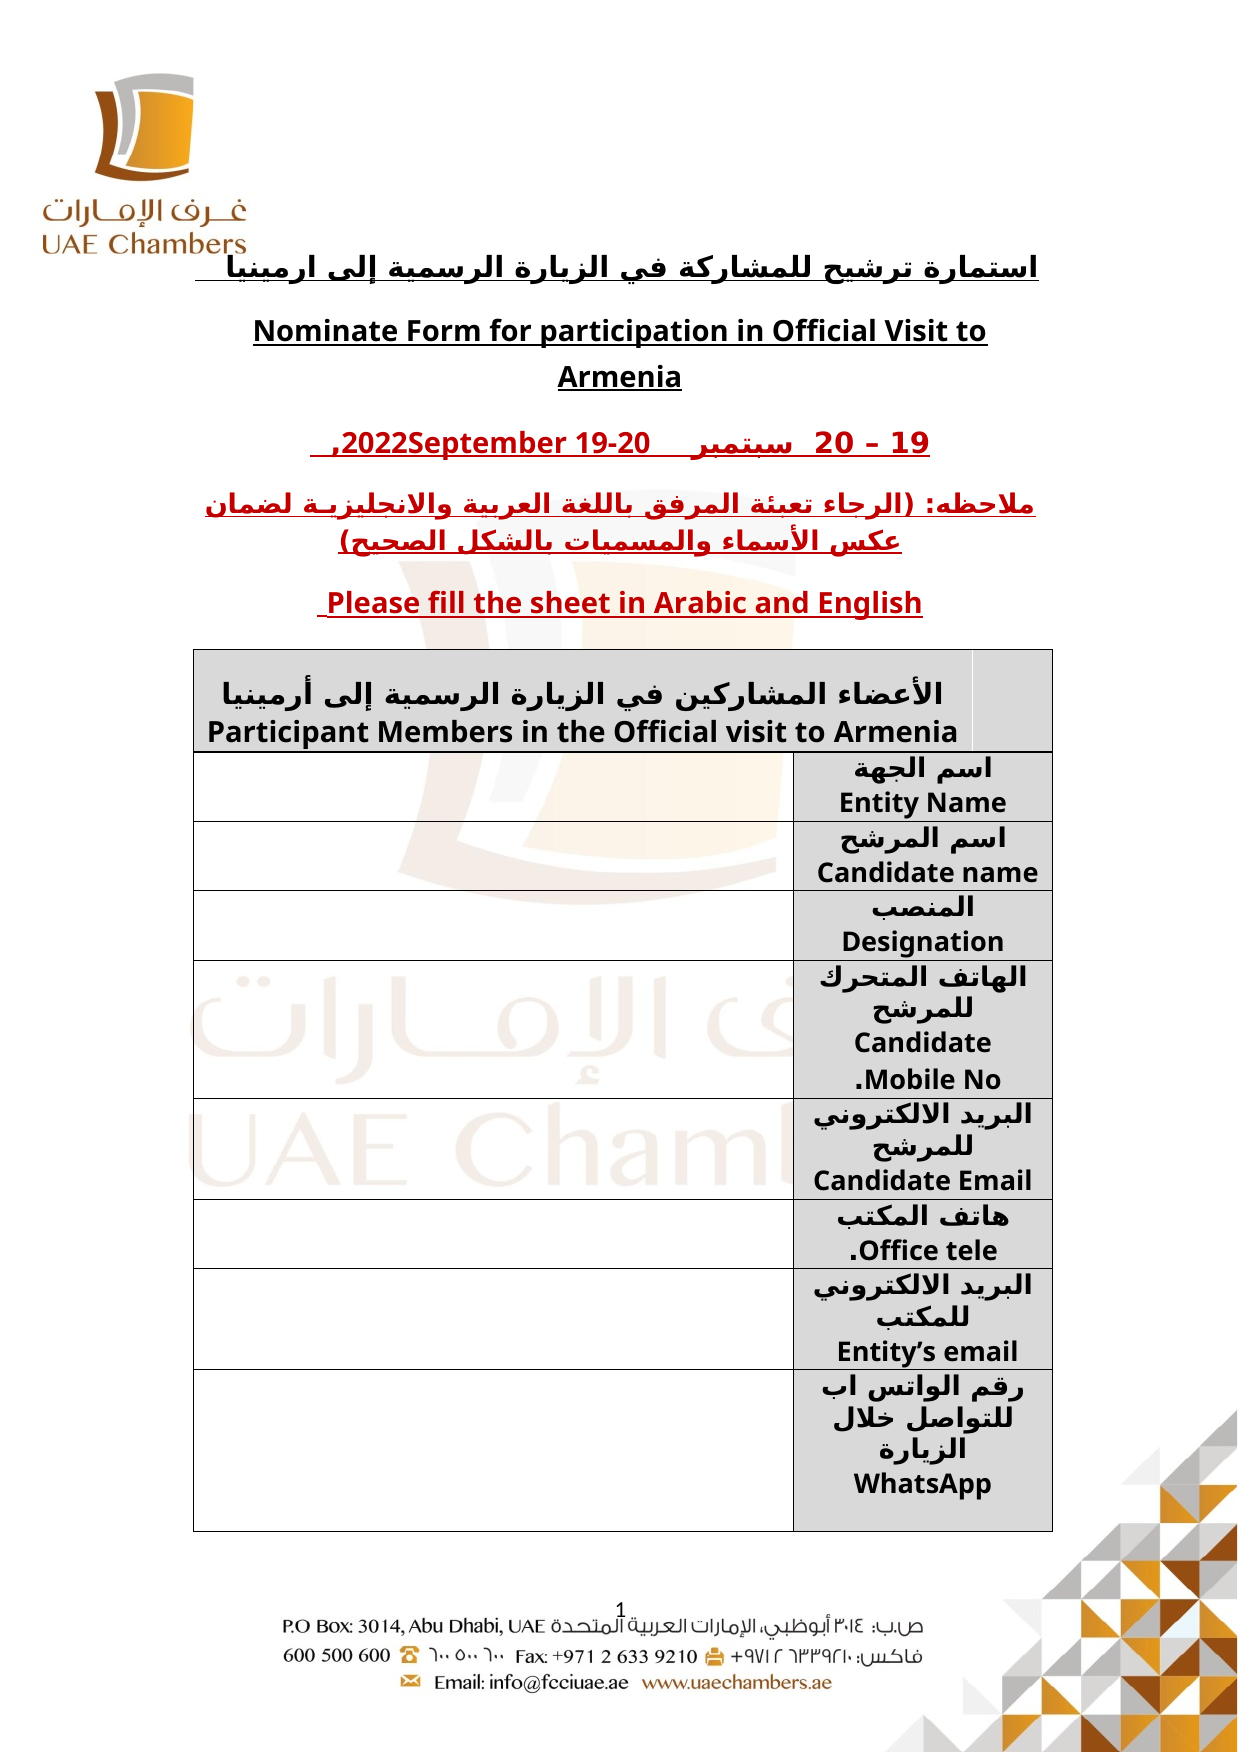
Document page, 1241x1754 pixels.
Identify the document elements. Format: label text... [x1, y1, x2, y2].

table_cell [194, 1099, 793, 1199]
table_cell [194, 753, 793, 821]
text استمارة ترشيح للمشاركة في الزيارة الرسمية إلى ارمينيا [187, 251, 1053, 284]
table_header الأعضاء المشاركين في الزيارة الرسمية إلى أرمينيا Participant Members in the Official visit to Armenia [194, 650, 972, 751]
table_cell [194, 961, 793, 1098]
table_cell الهاتف المتحرك للمرشح Candidate Mobile No. [794, 961, 1052, 1098]
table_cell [794, 1370, 1052, 1531]
table_cell اسم الجهة Entity Name [794, 753, 1052, 821]
table_cell [194, 822, 793, 890]
table_cell [194, 891, 793, 960]
table_cell [194, 1269, 793, 1369]
text Please fill the sheet in Arabic and English [187, 582, 1053, 622]
table_cell المنصب Designation [794, 891, 1052, 960]
picture [0, 0, 1238, 1752]
text 19 – 20 سبتمبر 2022September 19-20, [187, 422, 1053, 462]
table_cell اسم المرشح Candidate name [794, 822, 1052, 890]
text Nominate Form for participation in Official Visit to Armenia [187, 310, 1053, 396]
table_cell [194, 1200, 793, 1268]
text ملاحظه: (الرجاء تعبئة المرفق باللغة العربية والانجليزيـة لضمان عكس الأسماء والمسميات بالشكل الصحيح) [187, 489, 1053, 557]
table_cell البريد الالكتروني للمرشح Candidate Email [794, 1099, 1052, 1199]
table_cell البريد الالكتروني للمكتب Entity’s email [794, 1269, 1052, 1369]
table_header [973, 650, 1052, 751]
table_cell هاتف المكتب Office tele. [794, 1200, 1052, 1268]
table_cell [194, 1370, 793, 1531]
